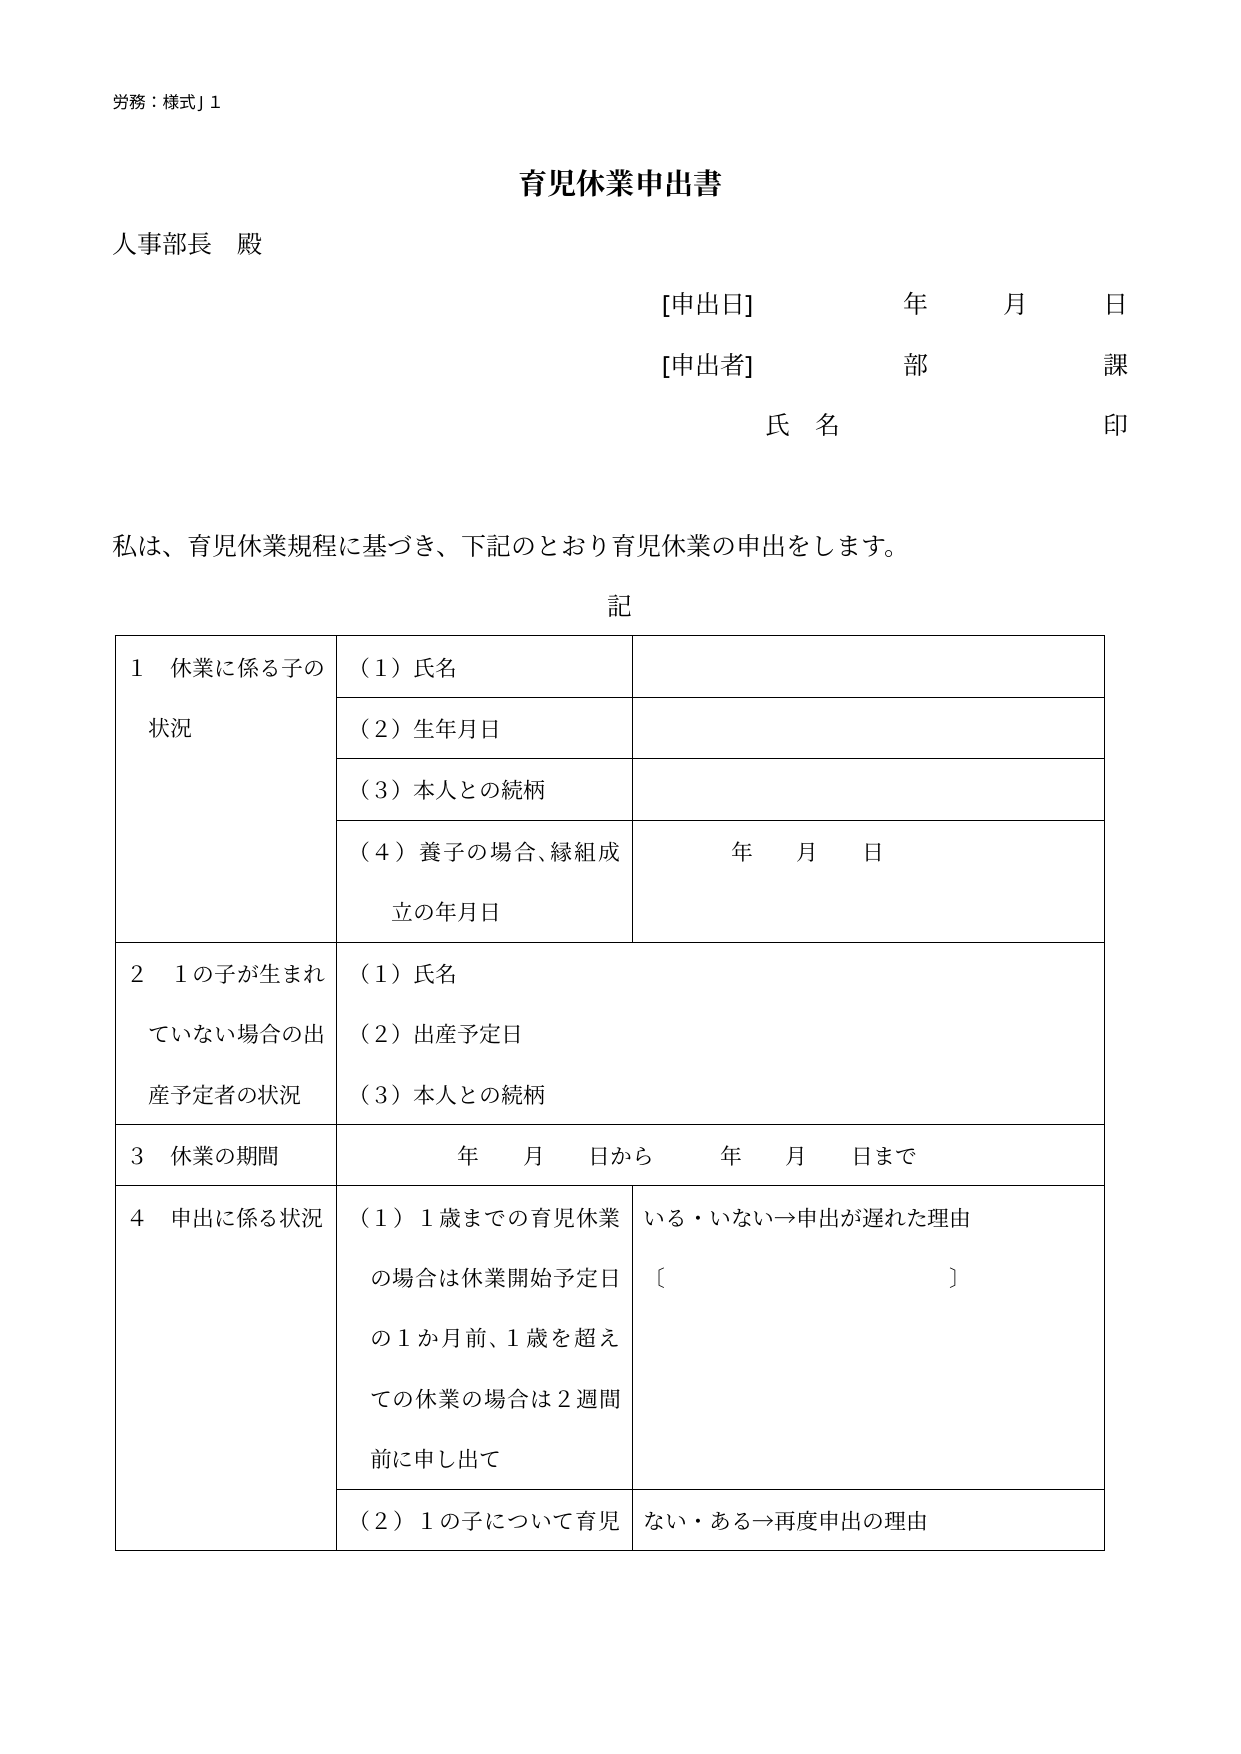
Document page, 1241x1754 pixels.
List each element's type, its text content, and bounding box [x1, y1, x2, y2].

text 氏 名 印 [112, 394, 1128, 454]
table_cell ４ 申出に係る状況 [116, 1186, 336, 1550]
table_cell [633, 698, 1104, 758]
table_header （１）氏名 [337, 636, 632, 697]
table_cell （２）生年月日 [337, 698, 632, 758]
table_cell ３ 休業の期間 [116, 1125, 336, 1185]
text [申出日] 年 月 日 [112, 273, 1128, 333]
subtitle 記 [112, 575, 1128, 635]
table_cell （１）１歳までの育児休業の場合は休業開始予定日の１か月前､１歳を超えての休業の場合は２週間前に申し出て [337, 1186, 632, 1488]
table_cell 年 月 日から 年 月 日まで [337, 1125, 1104, 1185]
table_cell [633, 759, 1104, 820]
text 人事部長 殿 [112, 212, 1128, 273]
table_header １ 休業に係る子の状況 [116, 636, 336, 942]
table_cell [337, 1490, 632, 1550]
table_cell （４）養子の場合､縁組成立の年月日 [337, 821, 632, 942]
text 私は、育児休業規程に基づき、下記のとおり育児休業の申出をします。 [112, 514, 1128, 575]
table_cell いる・いない→申出が遅れた理由 〔 〕 [633, 1186, 1104, 1488]
table_cell （３）本人との続柄 [337, 759, 632, 820]
text [申出者] 部 課 [112, 333, 1128, 394]
table_cell （１）氏名 （２）出産予定日 （３）本人との続柄 [337, 943, 1104, 1124]
table_cell 年 月 日 [633, 821, 1104, 942]
table_cell ない・ある→再度申出の理由 〔 〕 [633, 1490, 1104, 1550]
table_header [633, 636, 1104, 697]
table_cell ２ １の子が生まれていない場合の出産予定者の状況 [116, 943, 336, 1124]
text 育児休業申出書 [112, 152, 1128, 212]
